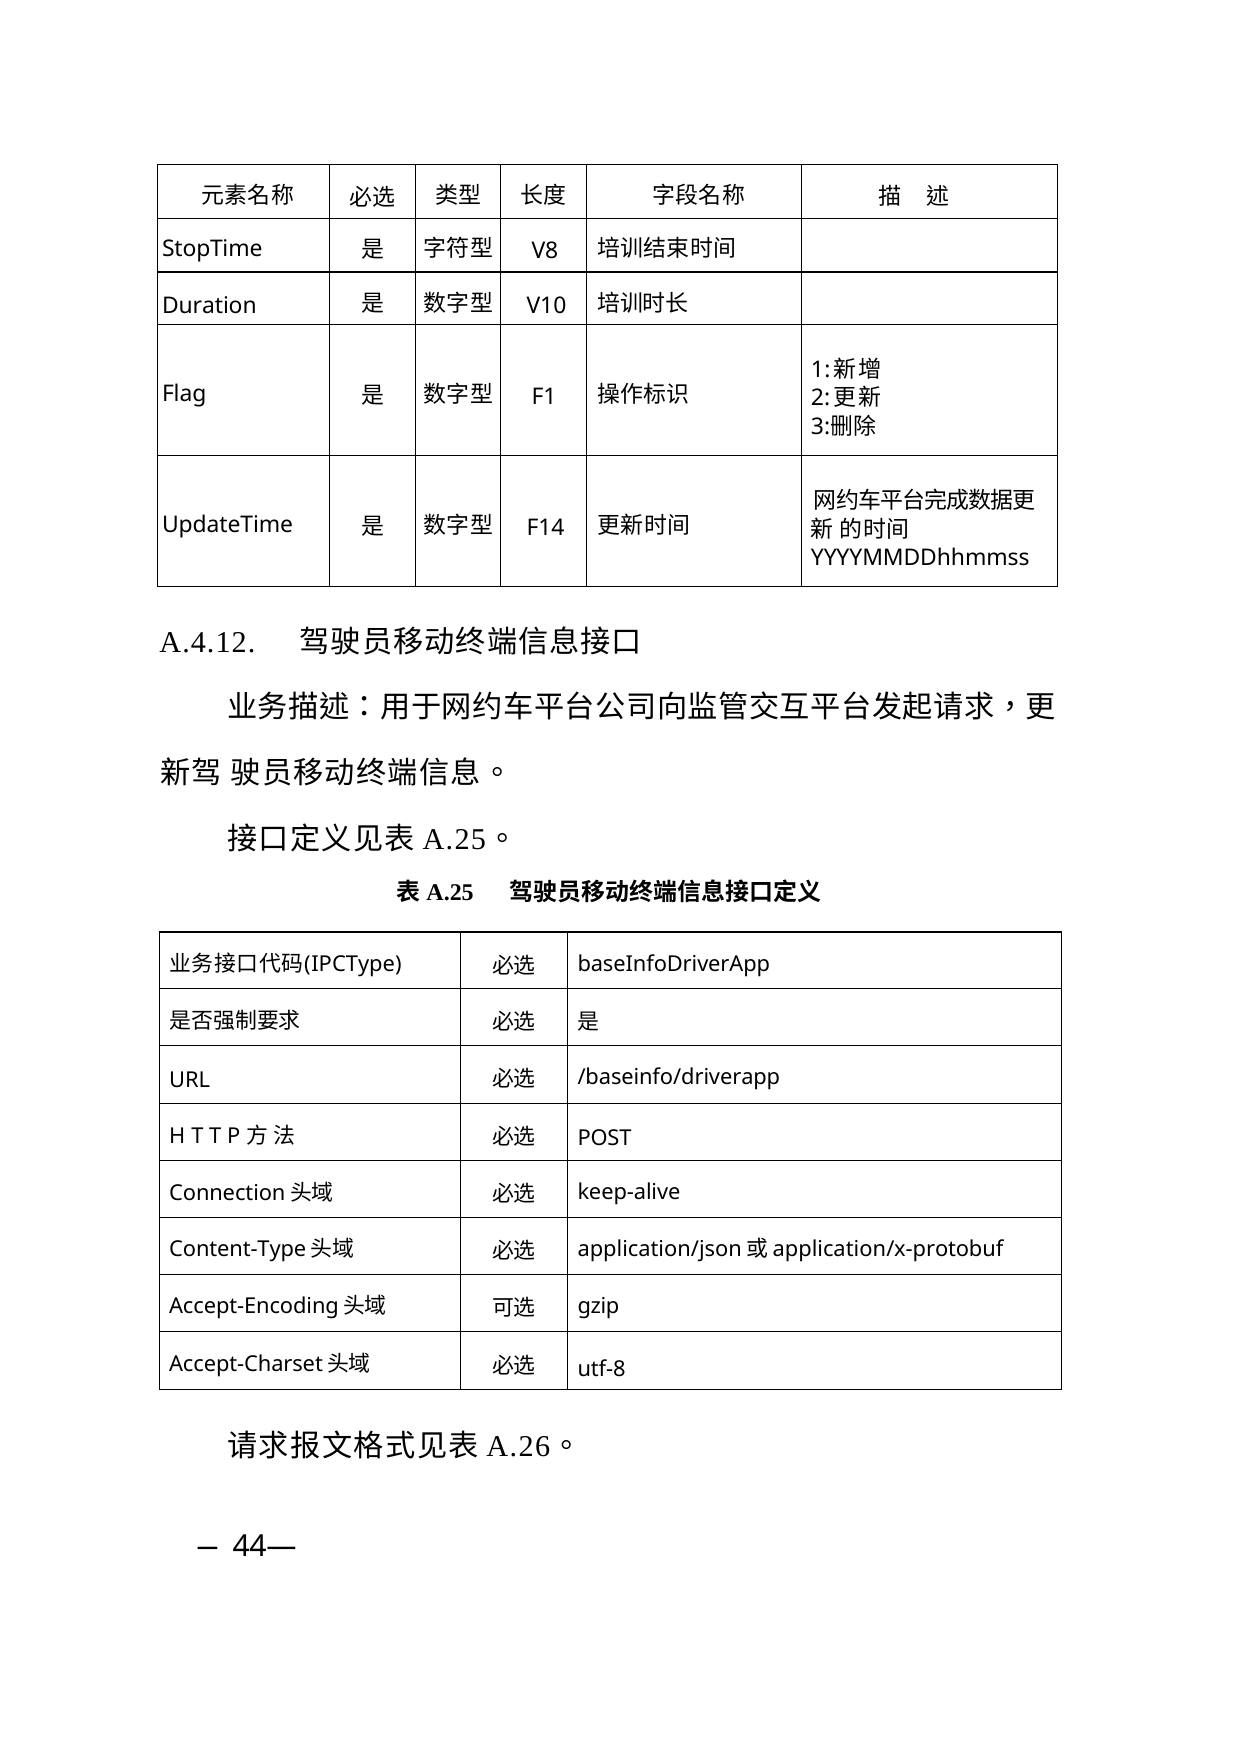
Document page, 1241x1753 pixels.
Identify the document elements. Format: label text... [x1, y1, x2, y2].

table_cell 是否强制要求 [160, 989, 460, 1045]
table_header 长度 [501, 165, 586, 217]
table_cell 是 [330, 456, 415, 586]
table_header 类型 [416, 165, 500, 217]
table_cell 网约车平台完成数据更新 的时间 YYYYMMDDhhmmss [802, 456, 1057, 586]
table_cell 数字型 [416, 325, 500, 455]
table_header 字段名称 [587, 165, 801, 217]
table_cell Accept-Encoding头域 [160, 1275, 460, 1331]
table_cell StopTime [158, 219, 329, 271]
table_header 元素名称 [158, 165, 329, 217]
table_cell 是 [330, 219, 415, 271]
table_cell [802, 219, 1057, 271]
table_cell 必选 [461, 1332, 567, 1389]
table_cell 必选 [461, 1104, 567, 1159]
table_header baseInfoDriverApp [568, 933, 1061, 988]
table_cell F1 [501, 325, 586, 455]
table_cell 操作标识 [587, 325, 801, 455]
table_cell 更新时间 [587, 456, 801, 586]
table_cell utf-8 [568, 1332, 1061, 1389]
table_cell Flag [158, 325, 329, 455]
table_cell URL [160, 1046, 460, 1102]
table_cell keep-alive [568, 1161, 1061, 1217]
table_header 描 述 [802, 165, 1057, 217]
table_header 必选 [330, 165, 415, 217]
text 业务描述：用于网约车平台公司向监管交互平台发起请求，更新驾 驶员移动终端信息。 [160, 683, 1058, 792]
table_cell 字符型 [416, 219, 500, 271]
table_cell 是 [330, 325, 415, 455]
table_cell 必选 [461, 1218, 567, 1274]
table_cell Duration [158, 273, 329, 324]
text 表 A.25 驾驶员移动终端信息接口定义 [396, 877, 1064, 907]
table_cell 必选 [461, 1161, 567, 1217]
table_cell Connection头域 [160, 1161, 460, 1217]
table_cell 是 [568, 989, 1061, 1045]
table_header 业务接口代码(IPCType) [160, 933, 460, 988]
table_cell 培训时长 [587, 273, 801, 324]
table_cell 数字型 [416, 456, 500, 586]
table_cell 必选 [461, 1046, 567, 1102]
table_cell F14 [501, 456, 586, 586]
table_cell 数字型 [416, 273, 500, 324]
table_cell gzip [568, 1275, 1061, 1331]
table_cell Accept-Charset头域 [160, 1332, 460, 1389]
table_cell 必选 [461, 989, 567, 1045]
table_cell UpdateTime [158, 456, 329, 586]
table_cell 1:新增 2:更新 3:删除 [802, 325, 1057, 455]
table_cell 是 [330, 273, 415, 324]
table_cell application/json或application/x-protobuf [568, 1218, 1061, 1274]
table_cell V10 [501, 273, 586, 324]
table_cell 培训结束时间 [587, 219, 801, 271]
text 请求报文格式见表A.26。 [227, 1426, 1064, 1464]
text A.4.12. 驾驶员移动终端信息接口 [159, 622, 1064, 660]
table_cell Content-Type头域 [160, 1218, 460, 1274]
table_cell /baseinfo/driverapp [568, 1046, 1061, 1102]
table_cell H T T P 方 法 [160, 1104, 460, 1159]
table_cell [802, 273, 1057, 324]
table_cell POST [568, 1104, 1061, 1159]
text 接口定义见表A.25。 [227, 819, 1064, 857]
table_header 必选 [461, 933, 567, 988]
table_cell 可选 [461, 1275, 567, 1331]
table_cell V8 [501, 219, 586, 271]
